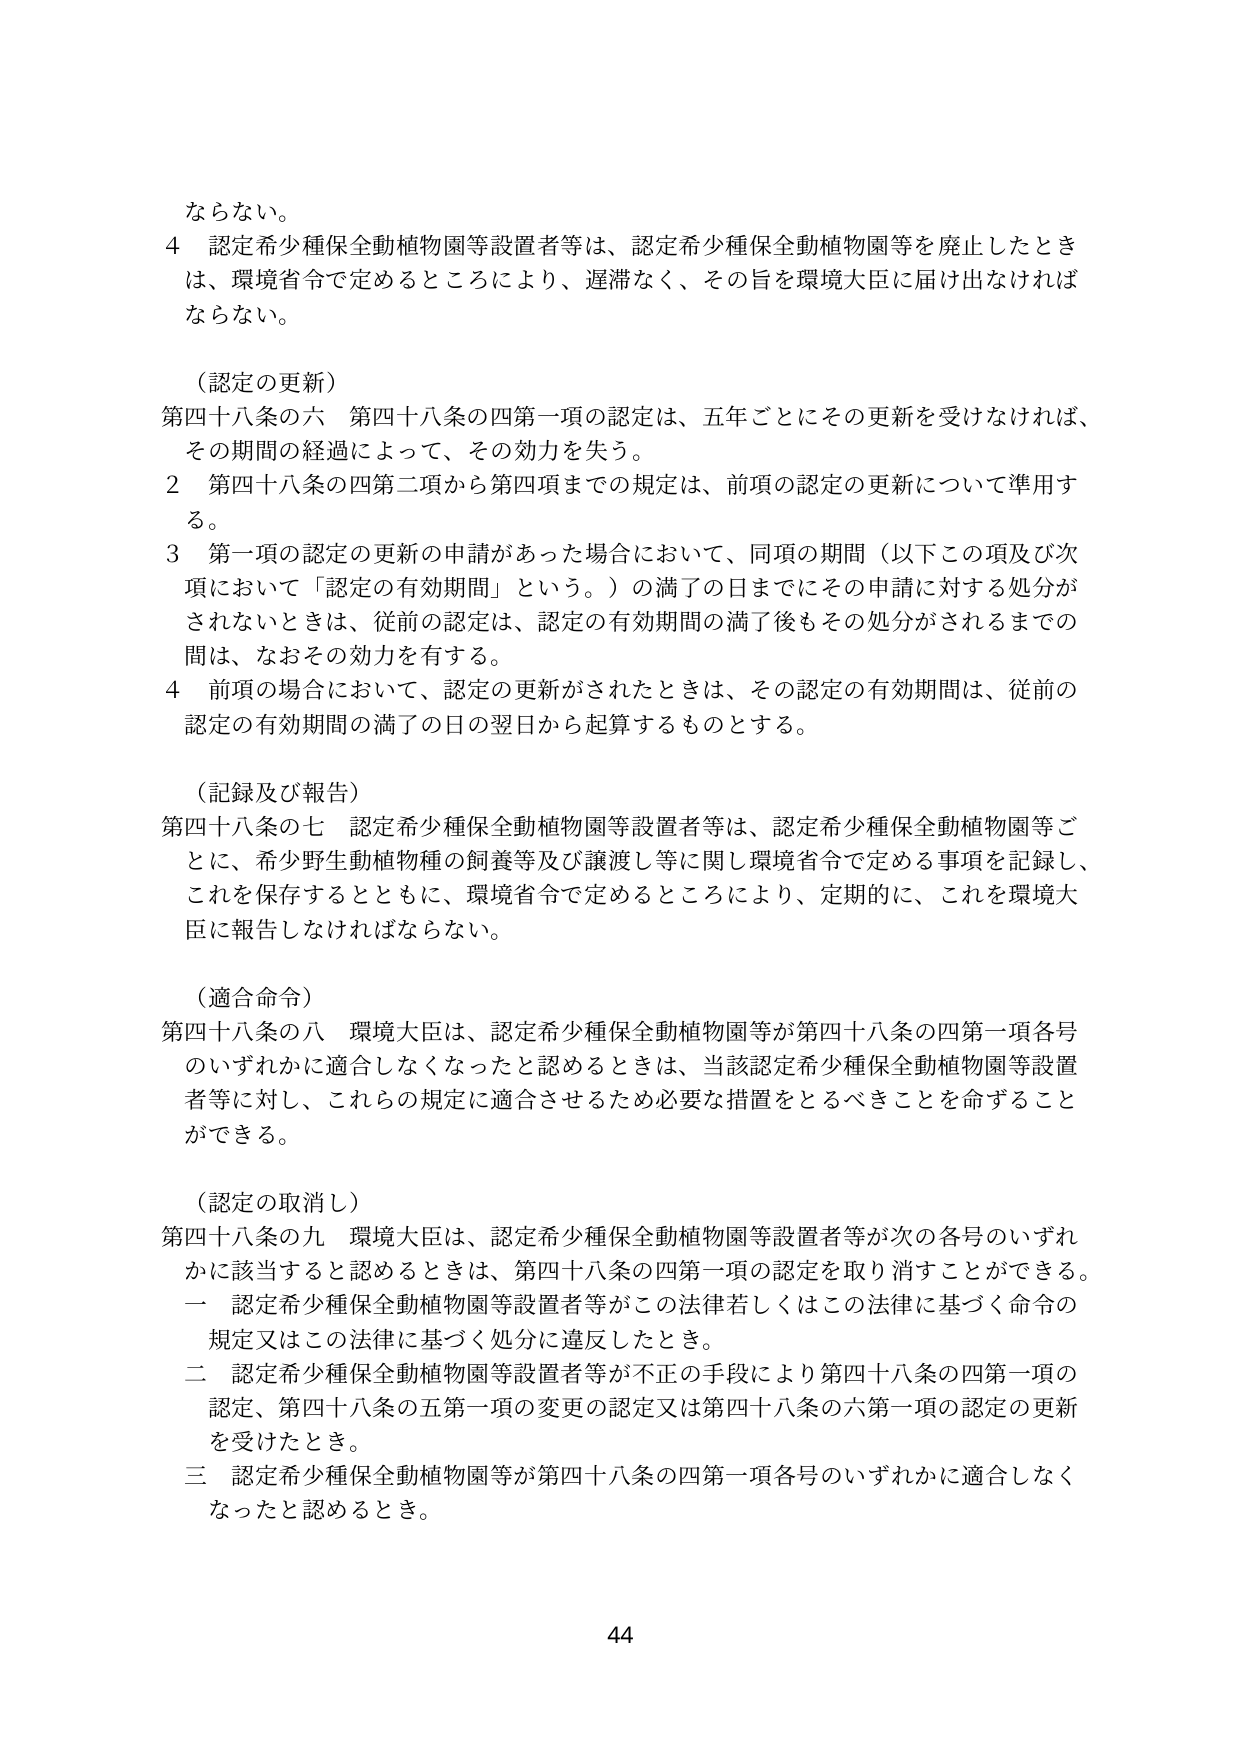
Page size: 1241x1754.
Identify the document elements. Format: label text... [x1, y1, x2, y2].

text ３ 第一項の認定の更新の申請があった場合において、同項の期間（以下この項及び次項において「認定の有効期間」という。）の満了の日までにその申請に対する処分がされないときは、従前の認定は、認定の有効期間の満了後もその処分がされるまでの間は、なおその効力を有する。 [161, 535, 1079, 672]
text ４ 前項の場合において、認定の更新がされたときは、その認定の有効期間は、従前の認定の有効期間の満了の日の翌日から起算するものとする。 [161, 672, 1079, 740]
text 第四十八条の七 認定希少種保全動植物園等設置者等は、認定希少種保全動植物園等ごとに、希少野生動植物種の飼養等及び譲渡し等に関し環境省令で定める事項を記録し、これを保存するとともに、環境省令で定めるところにより、定期的に、これを環境大臣に報告しなければならない。 [161, 809, 1079, 945]
text （適合命令） [184, 979, 1079, 1014]
text 一 認定希少種保全動植物園等設置者等がこの法律若しくはこの法律に基づく命令の規定又はこの法律に基づく処分に違反したとき。 [184, 1287, 1079, 1355]
text 二 認定希少種保全動植物園等設置者等が不正の手段により第四十八条の四第一項の認定、第四十八条の五第一項の変更の認定又は第四十八条の六第一項の認定の更新を受けたとき。 [184, 1355, 1079, 1458]
text 三 認定希少種保全動植物園等が第四十八条の四第一項各号のいずれかに適合しなくなったと認めるとき。 [184, 1458, 1079, 1526]
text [161, 194, 1079, 228]
text ２ 第四十八条の四第二項から第四項までの規定は、前項の認定の更新について準用する。 [161, 467, 1079, 535]
text （記録及び報告） [184, 774, 1079, 809]
text 第四十八条の九 環境大臣は、認定希少種保全動植物園等設置者等が次の各号のいずれかに該当すると認めるときは、第四十八条の四第一項の認定を取り消すことができる。 [161, 1219, 1079, 1287]
text 第四十八条の八 環境大臣は、認定希少種保全動植物園等が第四十八条の四第一項各号のいずれかに適合しなくなったと認めるときは、当該認定希少種保全動植物園等設置者等に対し、これらの規定に適合させるため必要な措置をとるべきことを命ずることができる。 [161, 1014, 1079, 1150]
text （認定の更新） [184, 364, 1079, 399]
text ４ 認定希少種保全動植物園等設置者等は、認定希少種保全動植物園等を廃止したときは、環境省令で定めるところにより、遅滞なく、その旨を環境大臣に届け出なければならない。 [161, 228, 1079, 330]
text 第四十八条の六 第四十八条の四第一項の認定は、五年ごとにその更新を受けなければ、その期間の経過によって、その効力を失う。 [161, 399, 1079, 467]
text （認定の取消し） [184, 1184, 1079, 1219]
